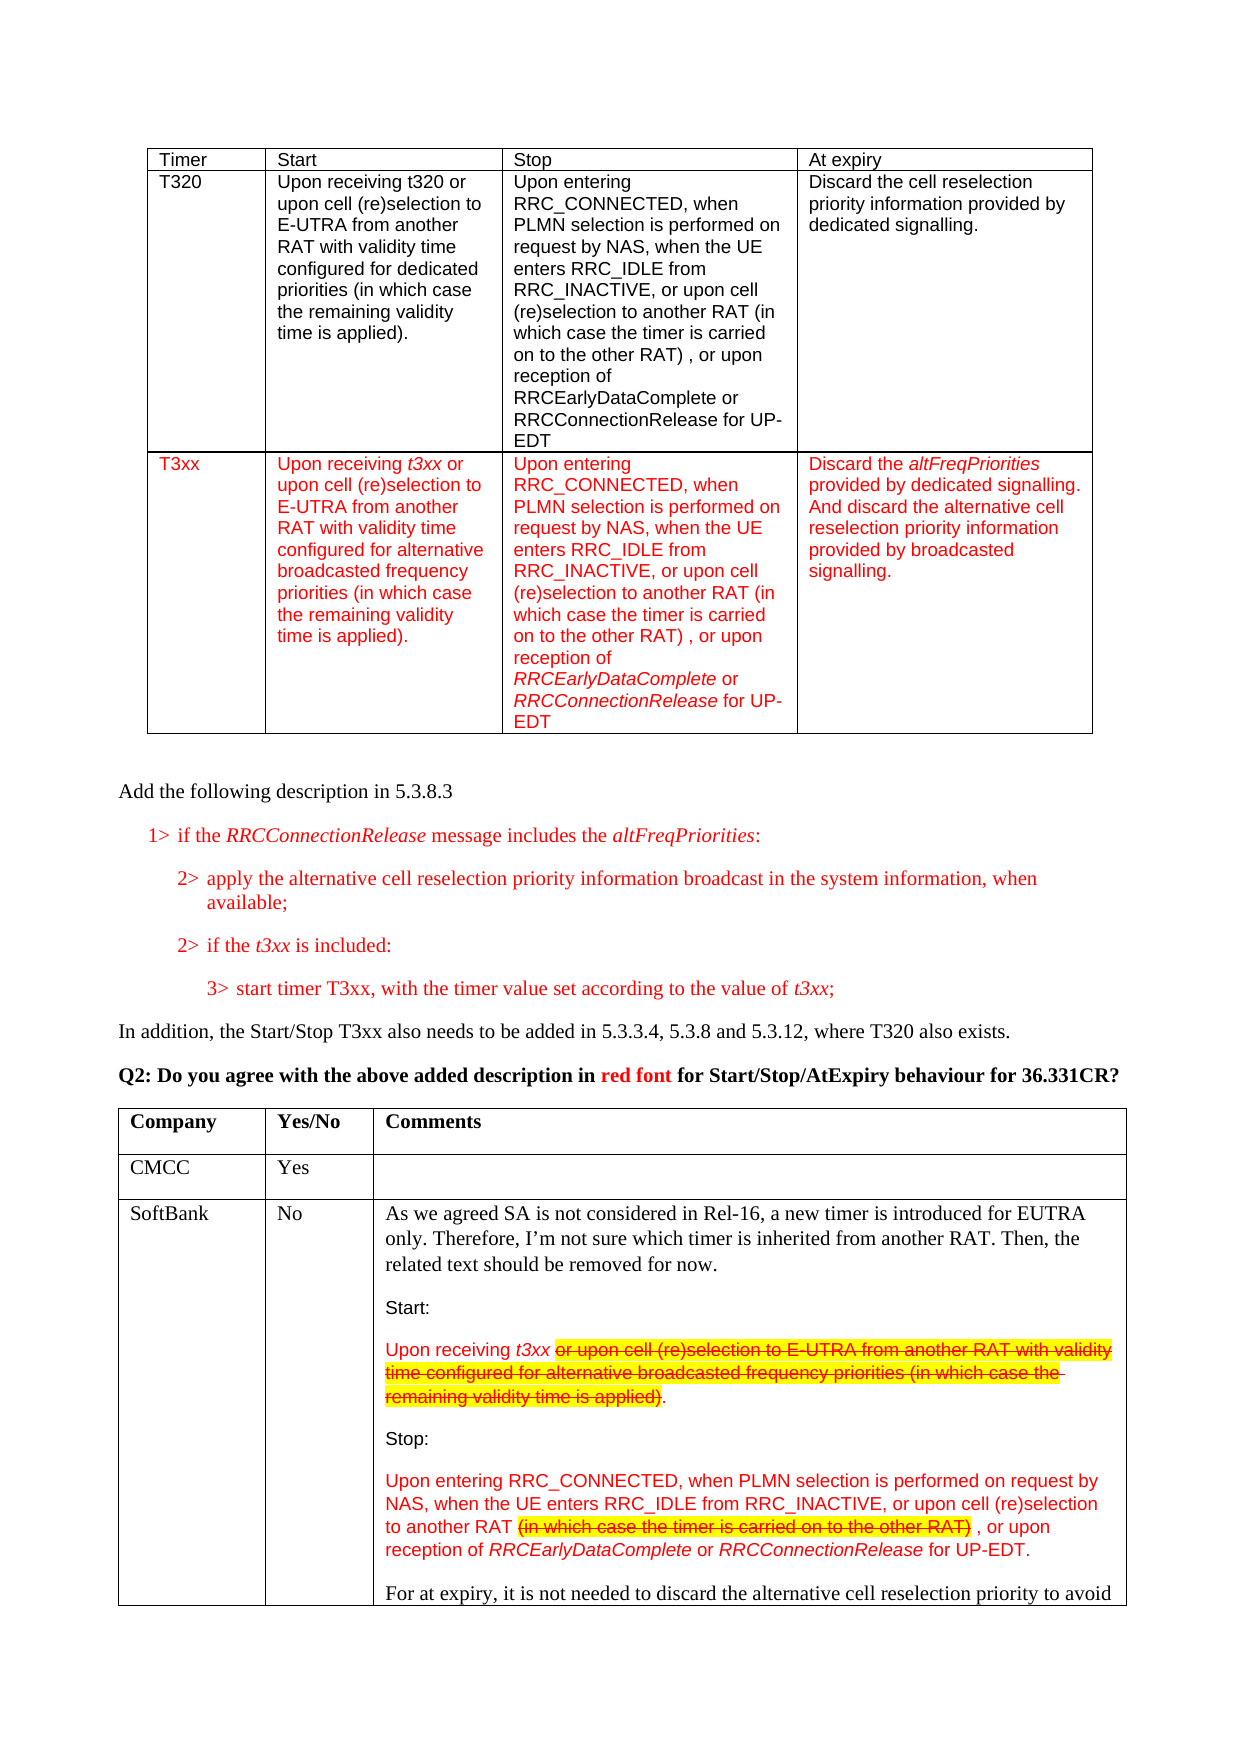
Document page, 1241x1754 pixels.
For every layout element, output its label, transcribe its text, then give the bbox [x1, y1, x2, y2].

text Add the following description in 5.3.8.3 [118, 778, 1122, 803]
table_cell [374, 1200, 1126, 1605]
table_header Stop [503, 149, 797, 170]
text 3> start timer T3xx, with the timer value set according to the value of t3xx; [207, 976, 1122, 1000]
table_cell Upon receiving t3xx or upon cell (re)selection to E-UTRA from another RAT with validity time configured for alternative broadcasted frequency priorities (in which case the remaining validity time is applied). [266, 453, 502, 733]
table_header Comments [374, 1109, 1126, 1154]
table_cell T320 [148, 171, 265, 451]
table_header Start [266, 149, 502, 170]
table_cell SoftBank [119, 1200, 265, 1605]
table_header Company [119, 1109, 265, 1154]
table_cell Upon receiving t320 or upon cell (re)selection to E-UTRA from another RAT with validity time configured for dedicated priorities (in which case the remaining validity time is applied). [266, 171, 502, 451]
table_cell Upon entering RRC_CONNECTED, when PLMN selection is performed on request by NAS, when the UE enters RRC_IDLE from RRC_INACTIVE, or upon cell (re)selection to another RAT (in which case the timer is carried on to the other RAT) , or upon reception of RRCEarlyDataComplete or RRCConnectionRelease for UP-EDT [503, 171, 797, 451]
text In addition, the Start/Stop T3xx also needs to be added in 5.3.3.4, 5.3.8 and 5.3.12, where T320 also exists. [118, 1018, 1122, 1043]
text 2> if the t3xx is included: [177, 933, 1122, 957]
text 2> apply the alternative cell reselection priority information broadcast in the system information, when available; [177, 866, 1122, 914]
table_cell Discard the cell reselection priority information provided by dedicated signalling. [798, 171, 1092, 451]
table_header Timer [148, 149, 265, 170]
table_header Yes/No [266, 1109, 373, 1154]
table_cell Upon entering RRC_CONNECTED, when PLMN selection is performed on request by NAS, when the UE enters RRC_IDLE from RRC_INACTIVE, or upon cell (re)selection to another RAT (in which case the timer is carried on to the other RAT) , or upon reception of RRCEarlyDataComplete or RRCConnectionRelease for UP-EDT [503, 453, 797, 733]
table_cell No [266, 1200, 373, 1605]
table_cell Yes [266, 1155, 373, 1199]
table_header At expiry [798, 149, 1092, 170]
text Q2: Do you agree with the above added description in red font for Start/Stop/AtExpiry behaviour for 36.331CR? [118, 1063, 1122, 1087]
text 1> if the RRCConnectionRelease message includes the altFreqPriorities: [148, 823, 1122, 847]
table_cell Discard the altFreqPriorities provided by dedicated signalling. And discard the alternative cell reselection priority information provided by broadcasted signalling. [798, 453, 1092, 733]
table_cell T3xx [148, 453, 265, 733]
table_cell CMCC [119, 1155, 265, 1199]
table_cell [374, 1155, 1126, 1199]
